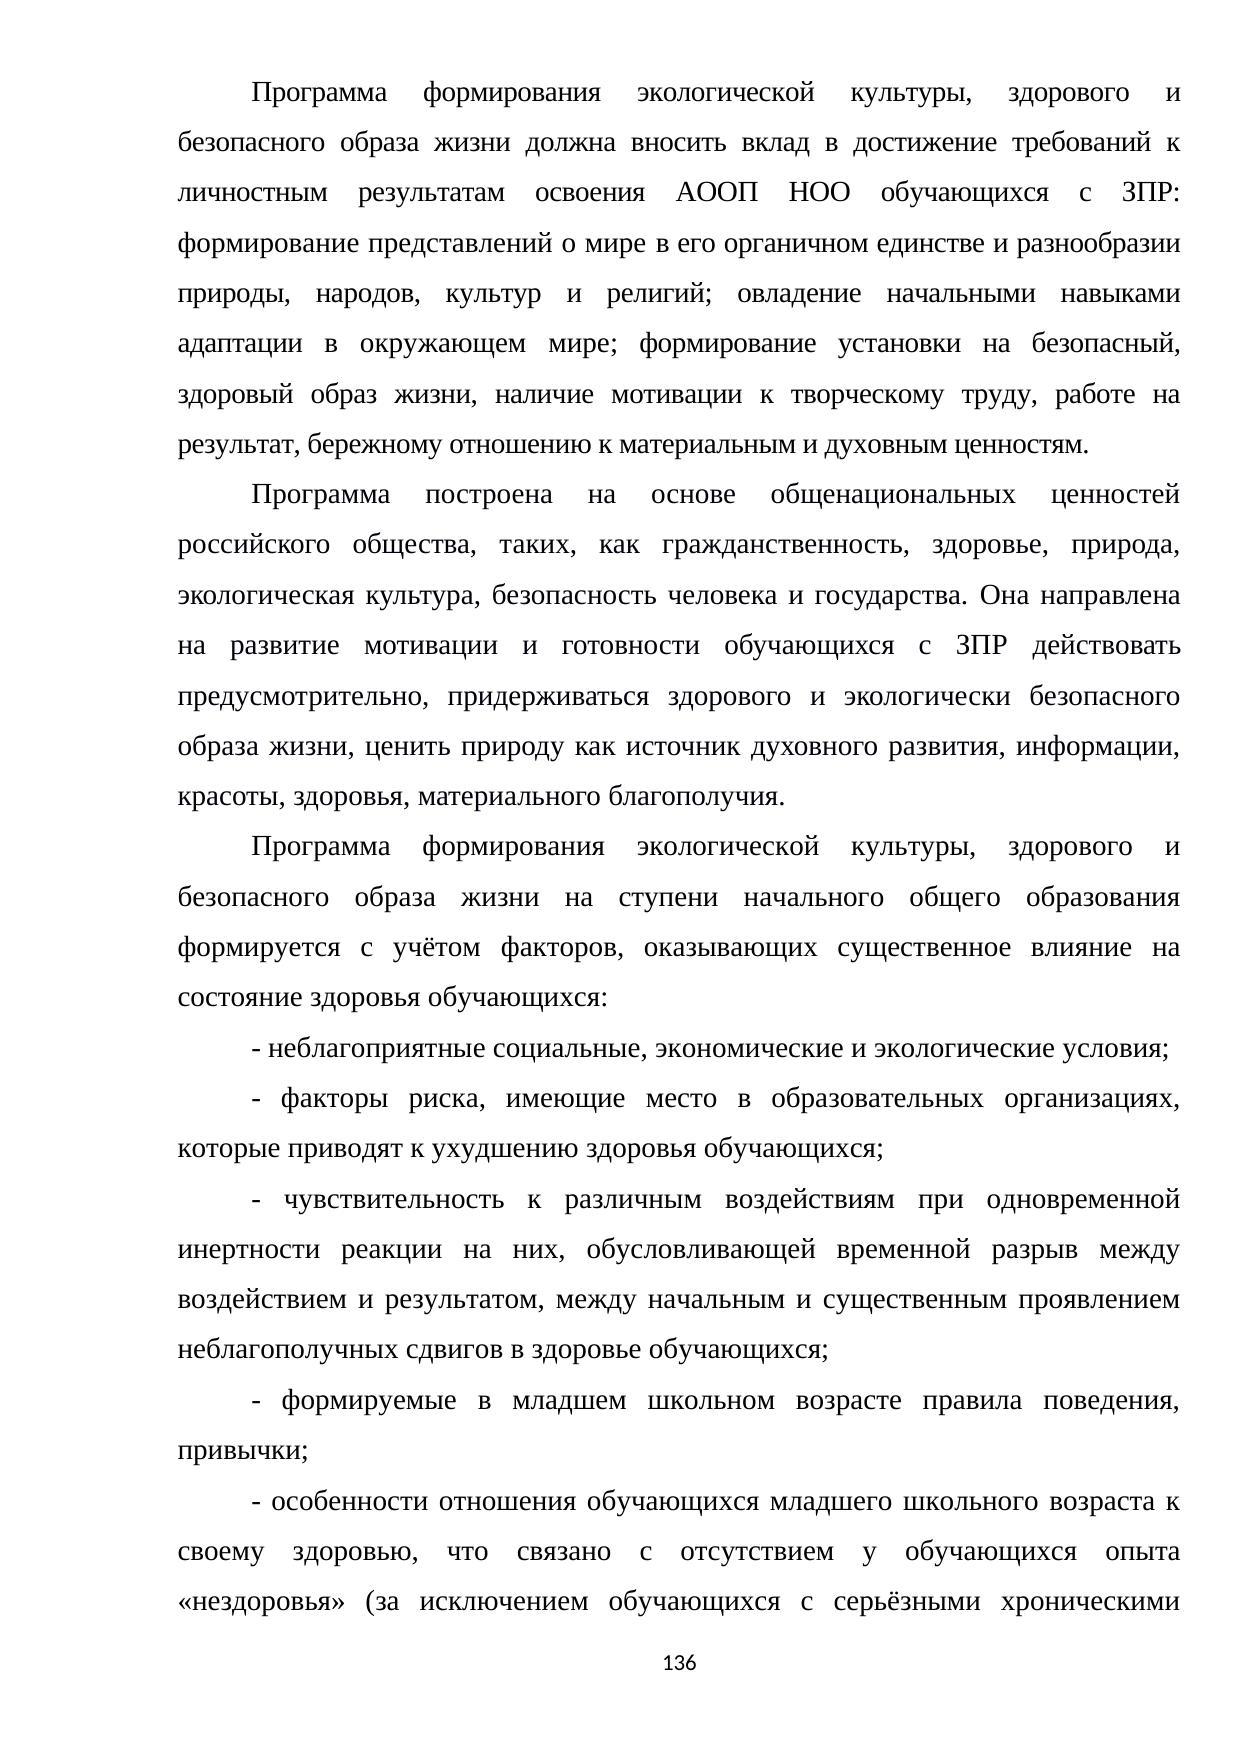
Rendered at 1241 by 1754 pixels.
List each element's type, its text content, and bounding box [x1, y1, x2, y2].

text Программа формирования экологической культуры, здорового и безопасного образа жизни на ступени начального общего образования формируется с учётом факторов, оказывающих существенное влияние на состояние здоровья обучающихся: [177, 828, 1181, 1013]
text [177, 1483, 1181, 1617]
text Программа формирования экологической культуры, здорового и безопасного образа жизни должна вносить вклад в достижение требований к личностным результатам освоения АООП НОО обучающихся с ЗПР: формирование представлений о мире в его органичном единстве и разнообразии природы, народов, культур и религий; овладение начальными навыками адаптации в окружающем мире; формирование установки на безопасный, здоровый образ жизни, наличие мотивации к творческому труду, работе на результат, бережному отношению к материальным и духовным ценностям. [177, 74, 1181, 459]
text Программа построена на основе общенациональных ценностей российского общества, таких, как гражданственность, здоровье, природа, экологическая культура, безопасность человека и государства. Она направлена на развитие мотивации и готовности обучающихся с ЗПР действовать предусмотрительно, придерживаться здорового и экологически безопасного образа жизни, ценить природу как источник духовного развития, информации, красоты, здоровья, материального благополучия. [177, 476, 1181, 812]
text - чувствительность к различным воздействиям при одновременной инертности реакции на них, обусловливающей временной разрыв между воздействием и результатом, между начальным и существенным проявлением неблагополучных сдвигов в здоровье обучающихся; [177, 1181, 1181, 1365]
text - формируемые в младшем школьном возрасте правила поведения, привычки; [177, 1382, 1181, 1466]
text - факторы риска, имеющие место в образовательных организациях, которые приводят к ухудшению здоровья обучающихся; [177, 1080, 1181, 1164]
text - неблагоприятные социальные, экономические и экологические условия; [177, 1030, 1181, 1063]
